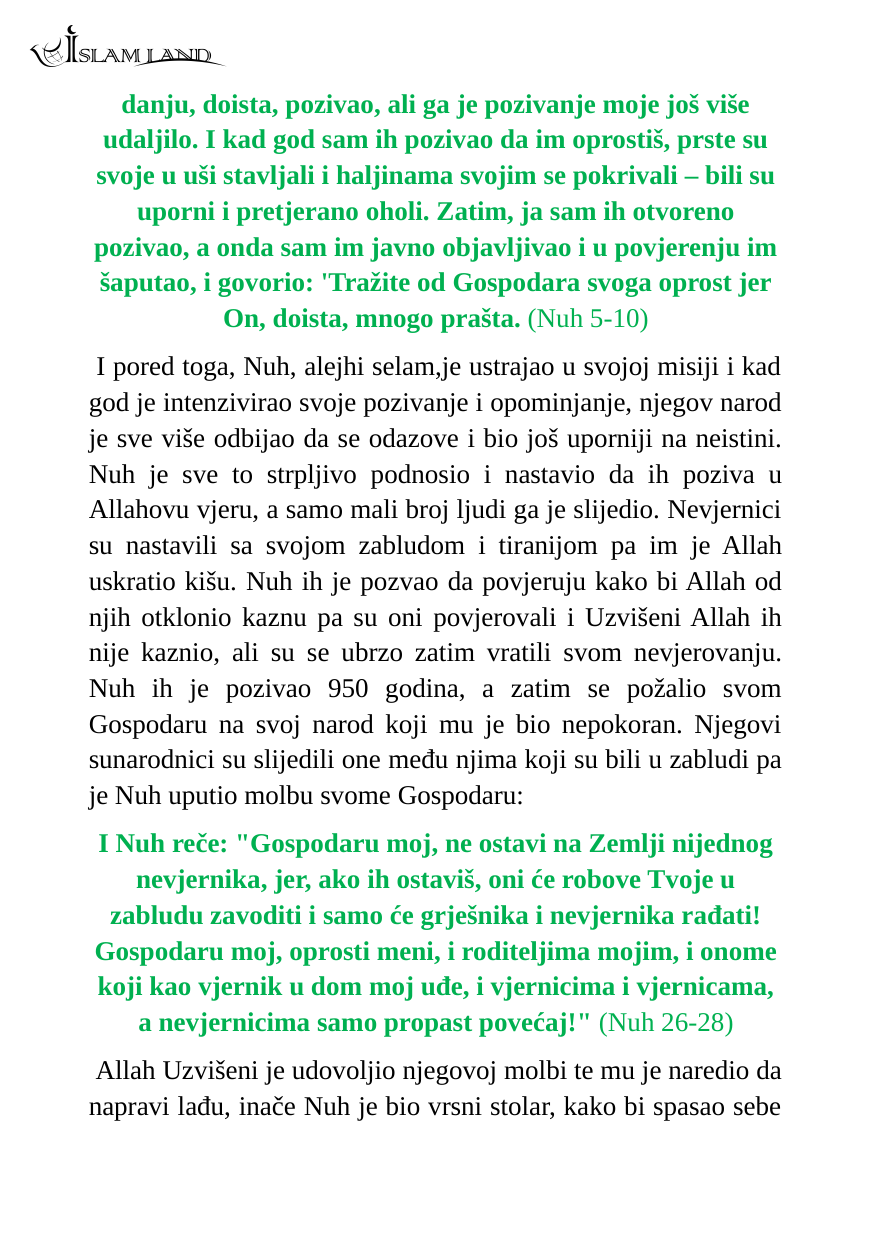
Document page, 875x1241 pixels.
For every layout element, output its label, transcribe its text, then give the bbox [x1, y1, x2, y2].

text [88, 88, 783, 333]
text I Nuh reče: "Gospodaru moj, ne ostavi na Zemlji nijednog nevjernika, jer, ako ih ostaviš, oni će robove Tvoje u zabludu zavoditi i samo će grješnika i nevjernika rađati! Gospodaru moj, oprosti meni, i roditeljima mojim, i onome koji kao vjernik u dom moj uđe, i vjernicima i vjernicama, a nevjernicima samo propast povećaj!" (Nuh 26-28) [88, 827, 783, 1037]
picture [29, 25, 227, 67]
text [88, 1054, 783, 1121]
text I pored toga, Nuh, alejhi selam,je ustrajao u svojoj misiji i kad god je intenzivirao svoje pozivanje i opominjanje, njegov narod je sve više odbijao da se odazove i bio još uporniji na neistini. Nuh je sve to strpljivo podnosio i nastavio da ih poziva u Allahovu vjeru, a samo mali broj ljudi ga je slijedio. Nevjernici su nastavili sa svojom zabludom i tiranijom pa im je Allah uskratio kišu. Nuh ih je pozvao da povjeruju kako bi Allah od njih otklonio kaznu pa su oni povjerovali i Uzvišeni Allah ih nije kaznio, ali su se ubrzo zatim vratili svom nevjerovanju. Nuh ih je pozivao 950 godina, a zatim se požalio svom Gospodaru na svoj narod koji mu je bio nepokoran. Njegovi sunarodnici su slijedili one među njima koji su bili u zabludi pa je Nuh uputio molbu svome Gospodaru: [88, 351, 783, 810]
